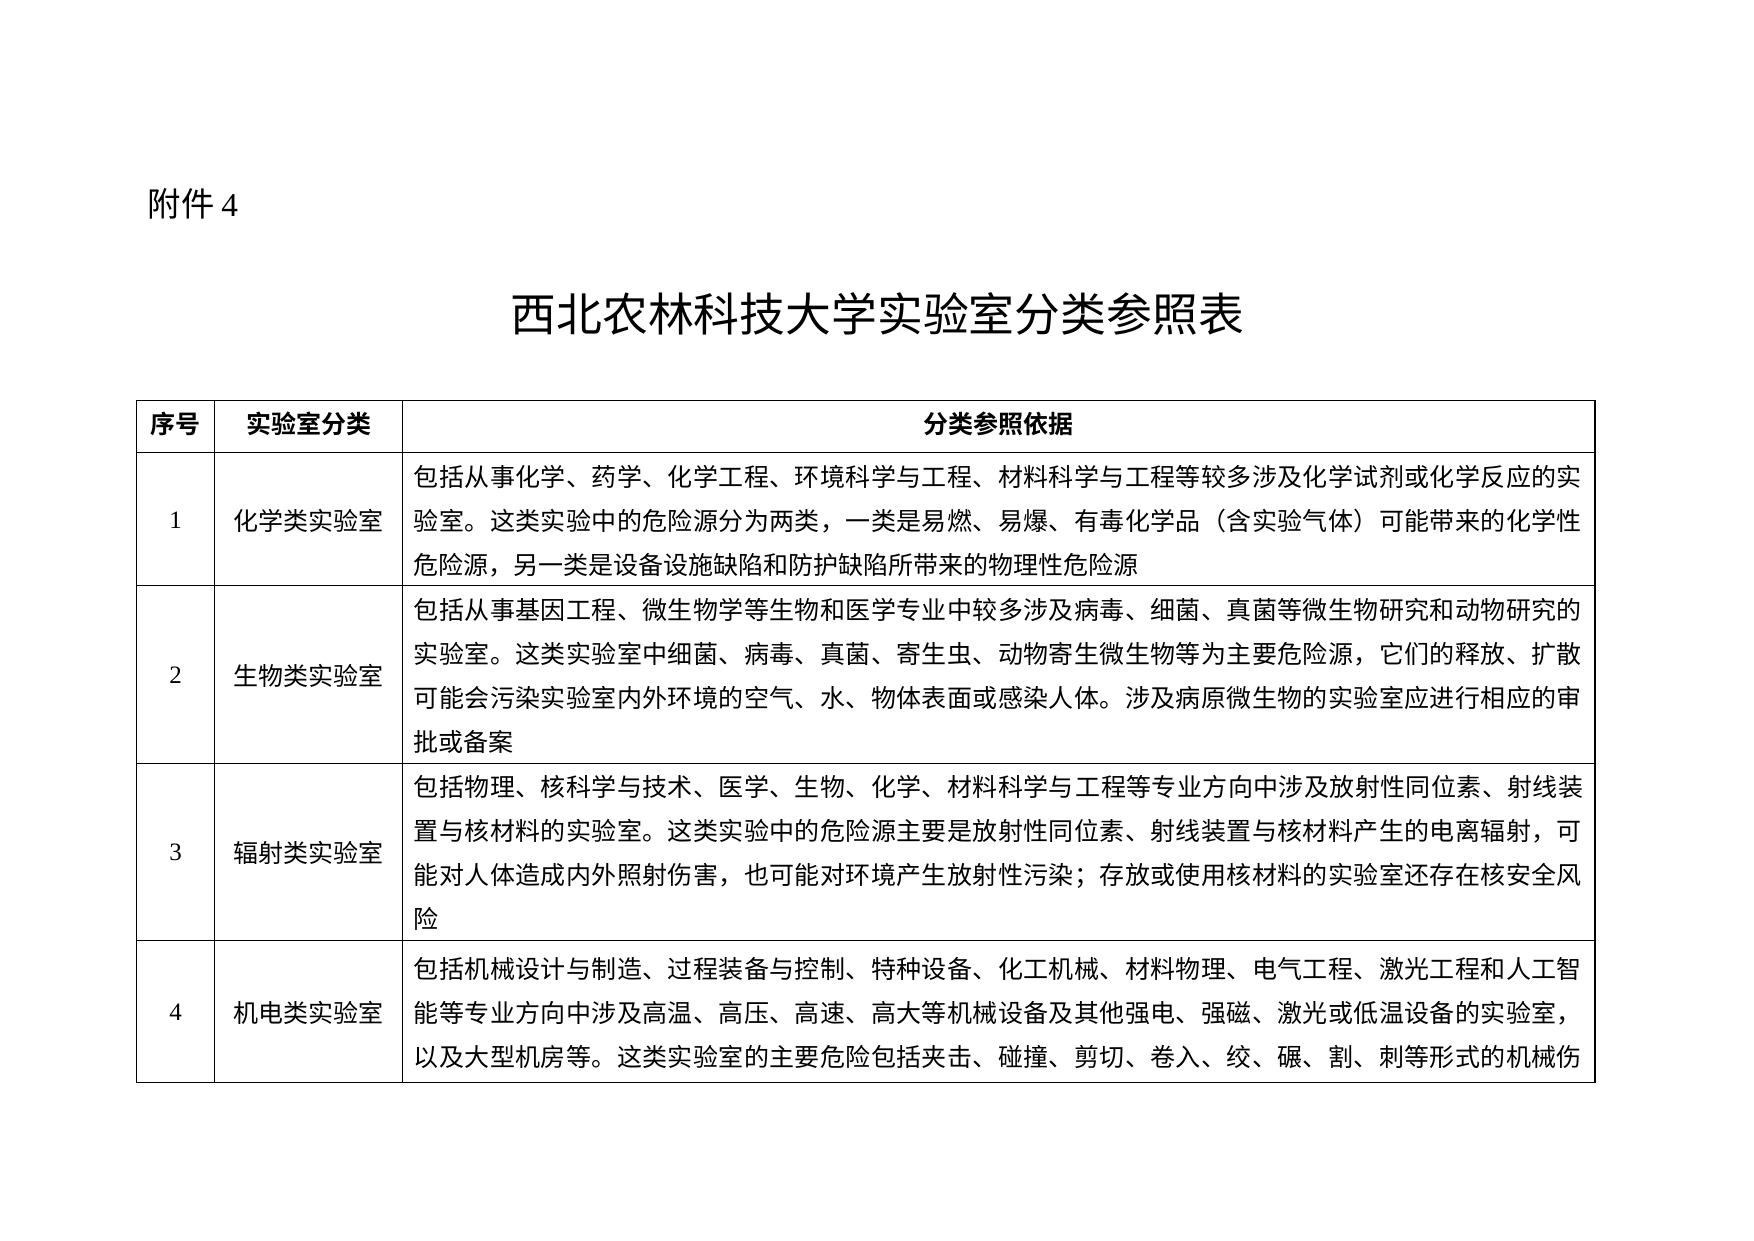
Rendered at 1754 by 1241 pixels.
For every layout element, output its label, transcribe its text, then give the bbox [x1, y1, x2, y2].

table_cell 辐射类实验室 [215, 764, 402, 940]
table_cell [403, 941, 1594, 1082]
table_cell 化学类实验室 [215, 453, 402, 585]
table_header 分类参照依据 [403, 401, 1594, 452]
table_header 实验室分类 [215, 401, 402, 452]
text 西北农林科技大学实验室分类参照表 [148, 267, 1606, 356]
table_cell 生物类实验室 [215, 586, 402, 763]
table_cell 包括从事化学、药学、化学工程、环境科学与工程、材料科学与工程等较多涉及化学试剂或化学反应的实验室。这类实验中的危险源分为两类，一类是易燃、易爆、有毒化学品（含实验气体）可能带来的化学性危险源，另一类是设备设施缺陷和防护缺陷所带来的物理性危险源 [403, 453, 1594, 585]
text 附件4 [148, 157, 1606, 246]
table_cell 包括从事基因工程、微生物学等生物和医学专业中较多涉及病毒、细菌、真菌等微生物研究和动物研究的实验室。这类实验室中细菌、病毒、真菌、寄生虫、动物寄生微生物等为主要危险源，它们的释放、扩散可能会污染实验室内外环境的空气、水、物体表面或感染人体。涉及病原微生物的实验室应进行相应的审批或备案 [403, 586, 1594, 763]
table_cell 2 [137, 586, 214, 763]
table_cell 机电类实验室 [215, 941, 402, 1082]
table_cell 包括物理、核科学与技术、医学、生物、化学、材料科学与工程等专业方向中涉及放射性同位素、射线装置与核材料的实验室。这类实验中的危险源主要是放射性同位素、射线装置与核材料产生的电离辐射，可能对人体造成内外照射伤害，也可能对环境产生放射性污染；存放或使用核材料的实验室还存在核安全风险 [403, 764, 1594, 940]
table_cell 3 [137, 764, 214, 940]
table_header 序号 [137, 401, 214, 452]
table_cell 1 [137, 453, 214, 585]
table_cell 4 [137, 941, 214, 1082]
